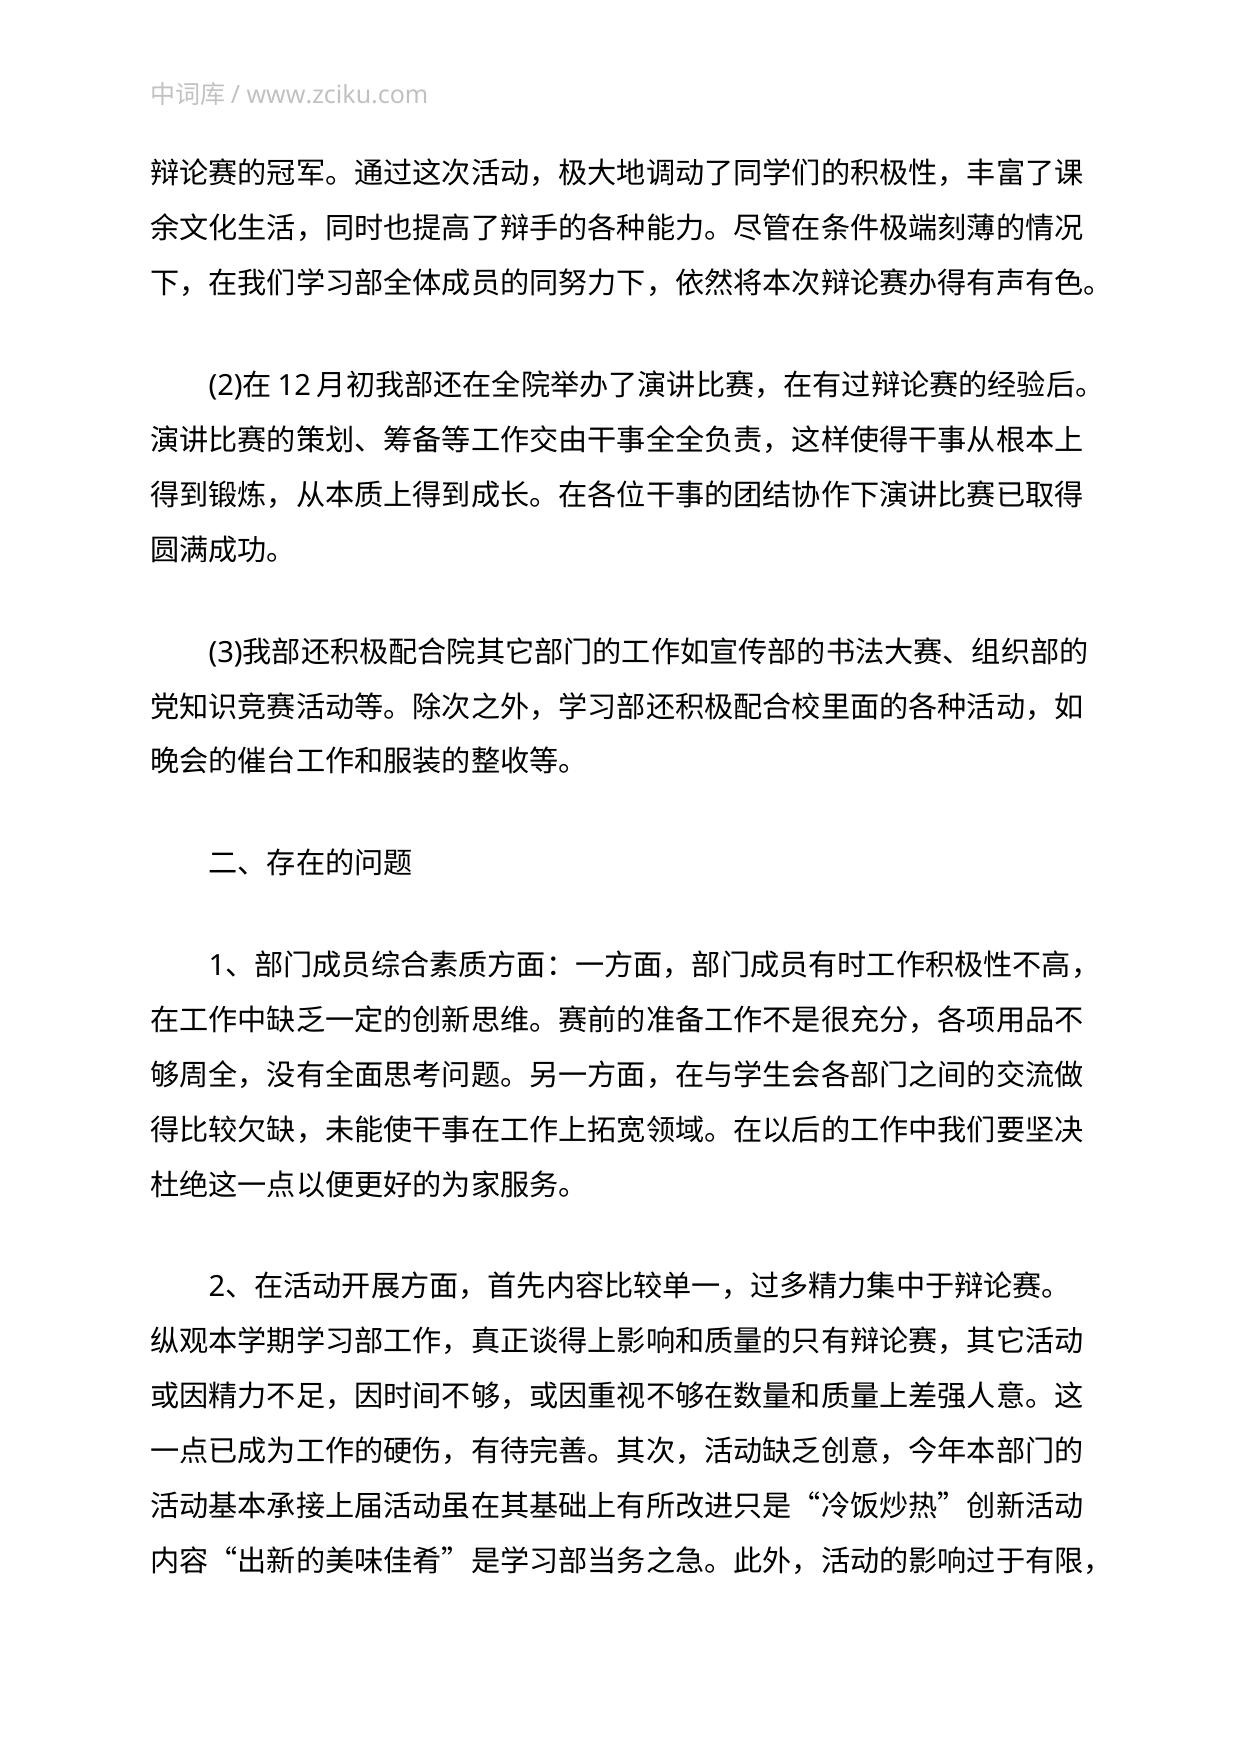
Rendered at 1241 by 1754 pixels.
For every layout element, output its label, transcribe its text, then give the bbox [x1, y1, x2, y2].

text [150, 150, 1090, 302]
text (3)我部还积极配合院其它部门的工作如宣传部的书法大赛、组织部的党知识竞赛活动等。除次之外，学习部还积极配合校里面的各种活动，如晚会的催台工作和服装的整收等。 [150, 628, 1090, 780]
text (2)在12月初我部还在全院举办了演讲比赛，在有过辩论赛的经验后。演讲比赛的策划、筹备等工作交由干事全全负责，这样使得干事从根本上得到锻炼，从本质上得到成长。在各位干事的团结协作下演讲比赛已取得圆满成功。 [150, 362, 1090, 569]
text 1、部门成员综合素质方面：一方面，部门成员有时工作积极性不高，在工作中缺乏一定的创新思维。赛前的准备工作不是很充分，各项用品不够周全，没有全面思考问题。另一方面，在与学生会各部门之间的交流做得比较欠缺，未能使干事在工作上拓宽领域。在以后的工作中我们要坚决杜绝这一点以便更好的为家服务。 [150, 942, 1090, 1203]
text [150, 1263, 1090, 1580]
text 二、存在的问题 [150, 840, 1090, 882]
